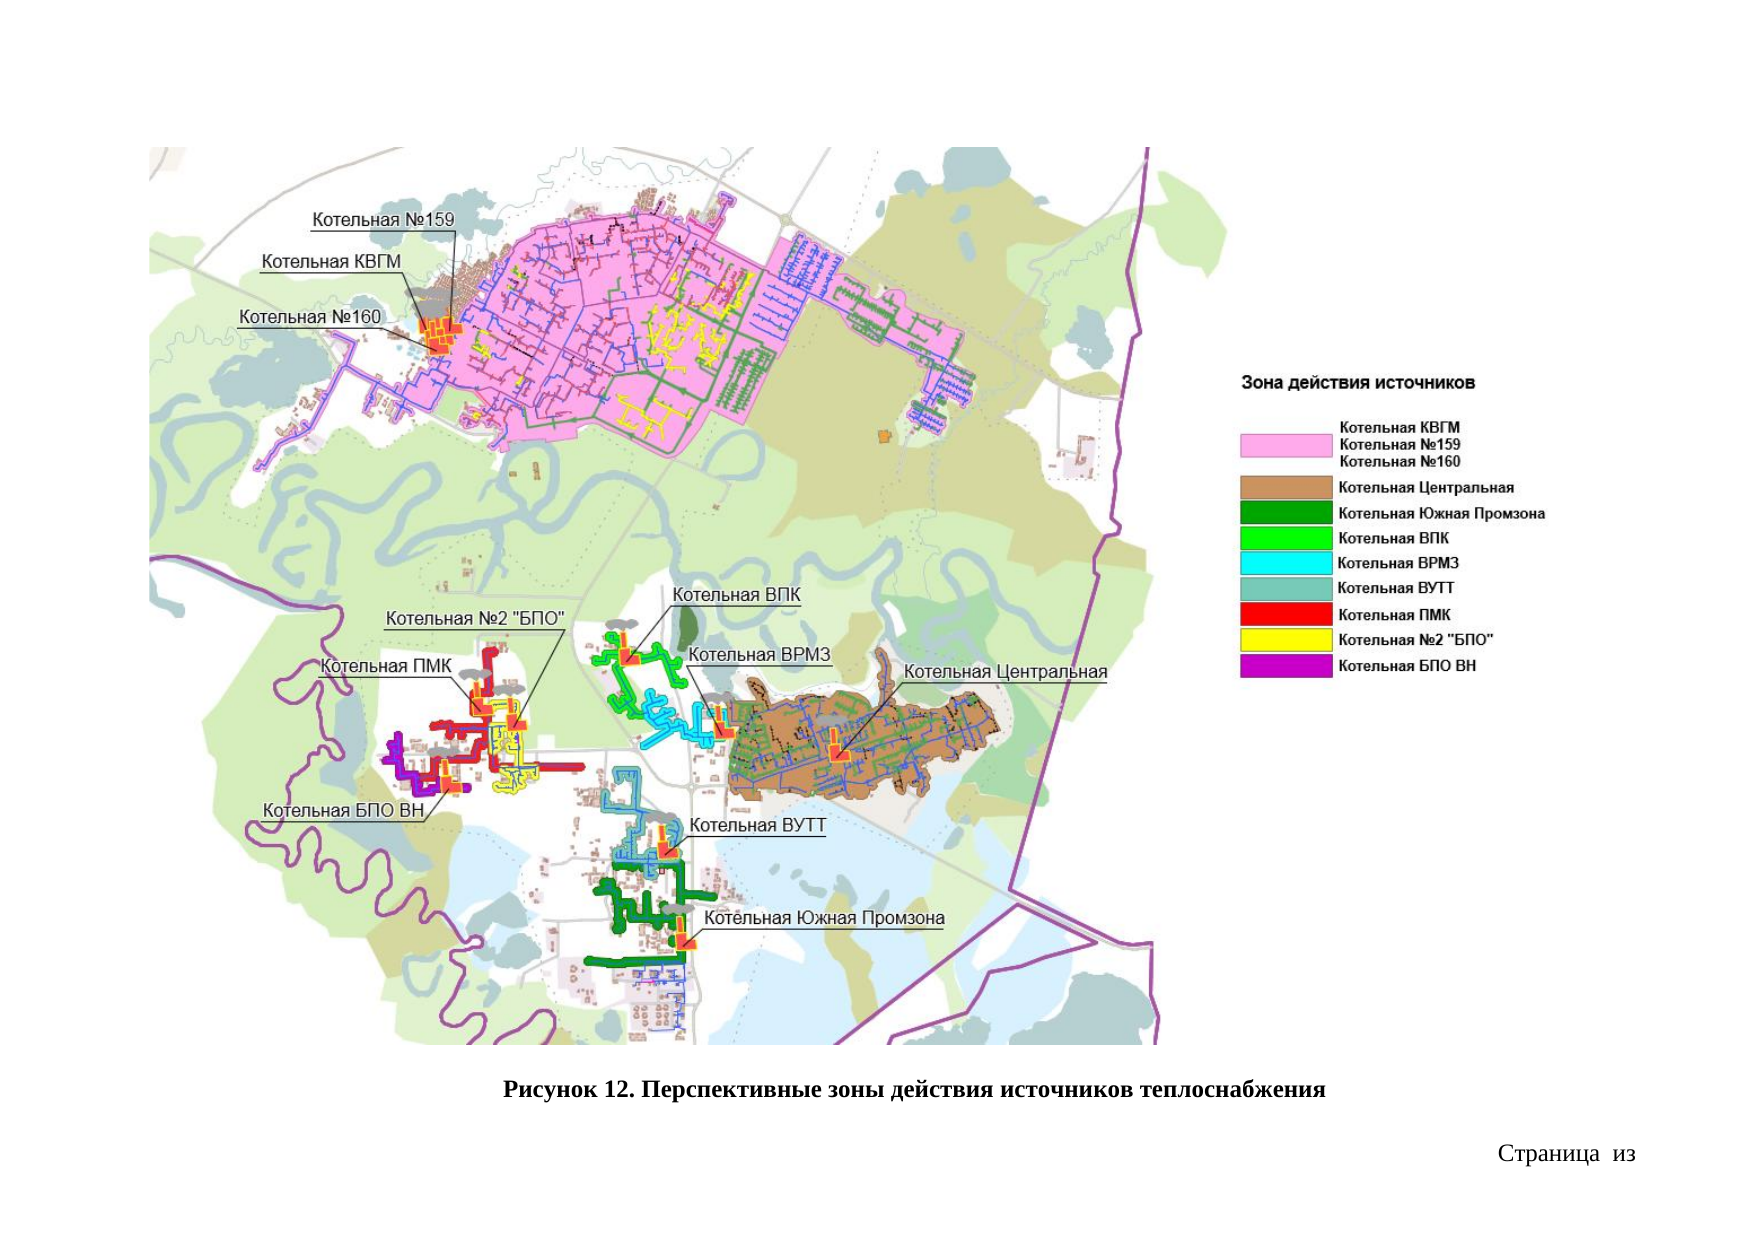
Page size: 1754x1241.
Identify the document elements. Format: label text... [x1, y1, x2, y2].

text Рисунок 12. Перспективные зоны действия источников теплоснабжения [118, 1074, 1636, 1103]
picture [149, 147, 1605, 1045]
